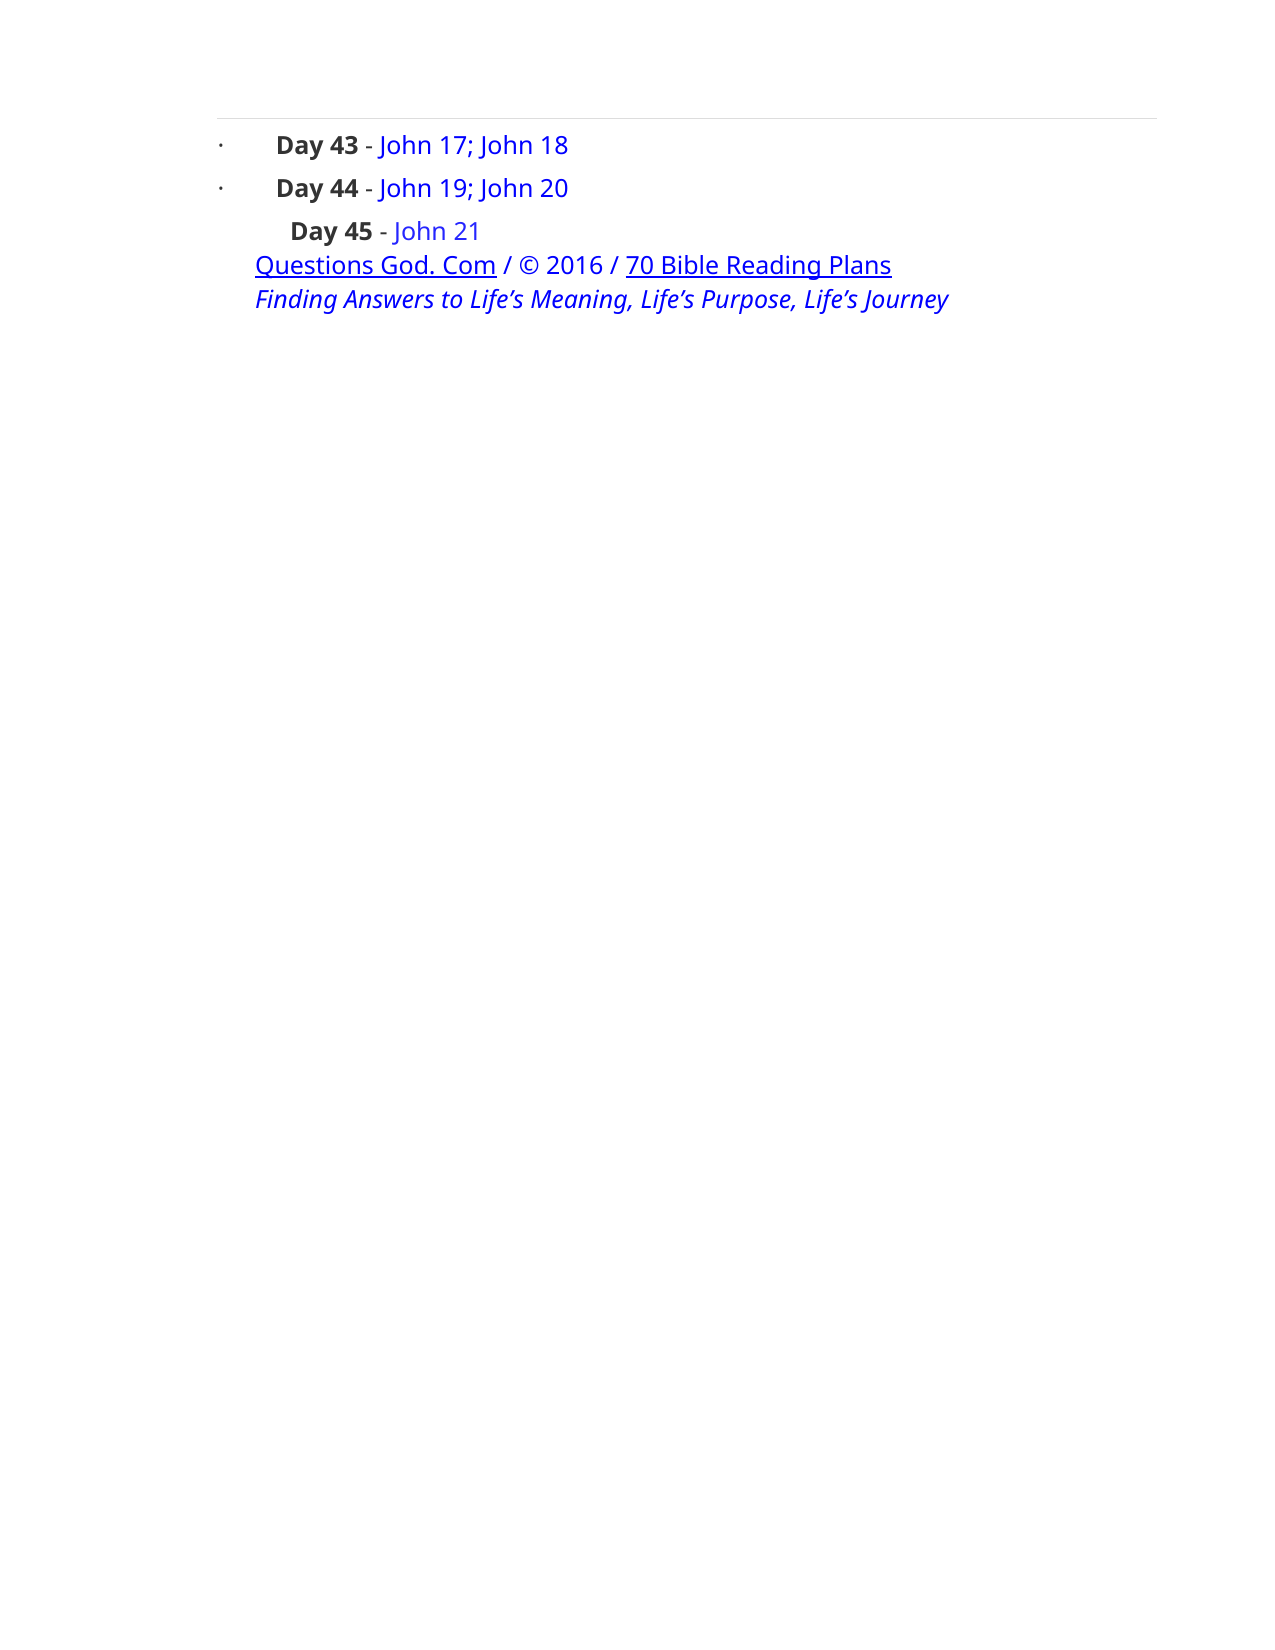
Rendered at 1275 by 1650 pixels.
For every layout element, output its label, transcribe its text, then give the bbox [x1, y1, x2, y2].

text · Day 44 - John 19; John 20 [217, 161, 1157, 204]
text  Day 45 - John 21 Questions God. Com / © 2016 / 70 Bible Reading Plans Finding Answers to Life’s Meaning, Life’s Purpose, Life’s Journey [217, 204, 1157, 316]
text · Day 43 - John 17; John 18 [217, 119, 1157, 161]
